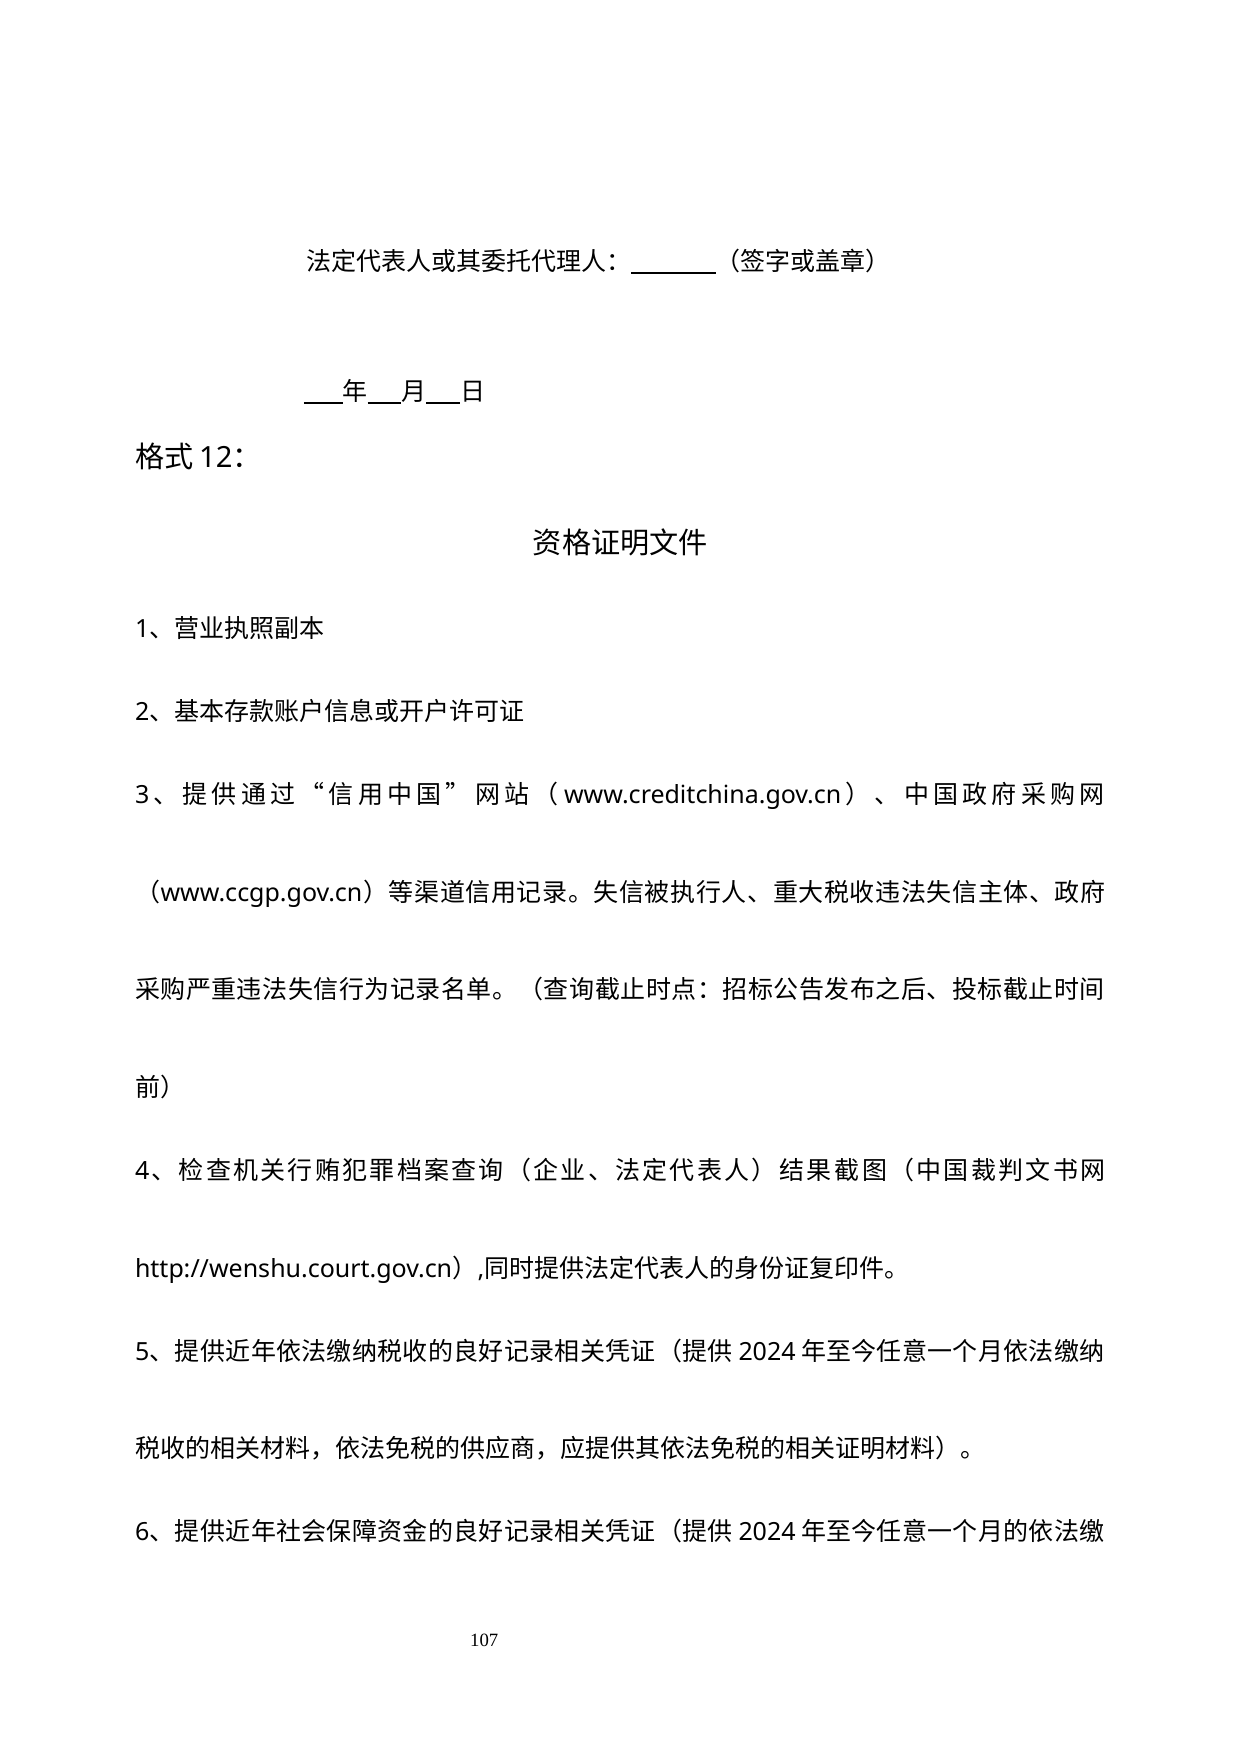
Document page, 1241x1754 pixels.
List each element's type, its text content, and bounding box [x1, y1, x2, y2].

text 格式12： [135, 422, 1106, 487]
text 4、检查机关行贿犯罪档案查询（企业、法定代表人）结果截图（中国裁判文书网http://wenshu.court.gov.cn）,同时提供法定代表人的身份证复印件。 [135, 1136, 1106, 1299]
text 3、提供通过“信用中国”网站（www.creditchina.gov.cn）、中国政府采购网（www.ccgp.gov.cn）等渠道信用记录。失信被执行人、重大税收违法失信主体、政府采购严重违法失信行为记录名单。（查询截止时点：招标公告发布之后、投标截止时间前） [135, 761, 1106, 1118]
text 年 月 日 [135, 357, 1106, 422]
text 1、营业执照副本 [135, 594, 1106, 659]
text 资格证明文件 [135, 508, 1106, 573]
text 2、基本存款账户信息或开户许可证 [135, 677, 1106, 742]
text 法定代表人或其委托代理人： （签字或盖章） [135, 227, 1062, 292]
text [135, 1497, 1106, 1562]
text 5、提供近年依法缴纳税收的良好记录相关凭证（提供2024年至今任意一个月依法缴纳税收的相关材料，依法免税的供应商，应提供其依法免税的相关证明材料）。 [135, 1317, 1106, 1479]
